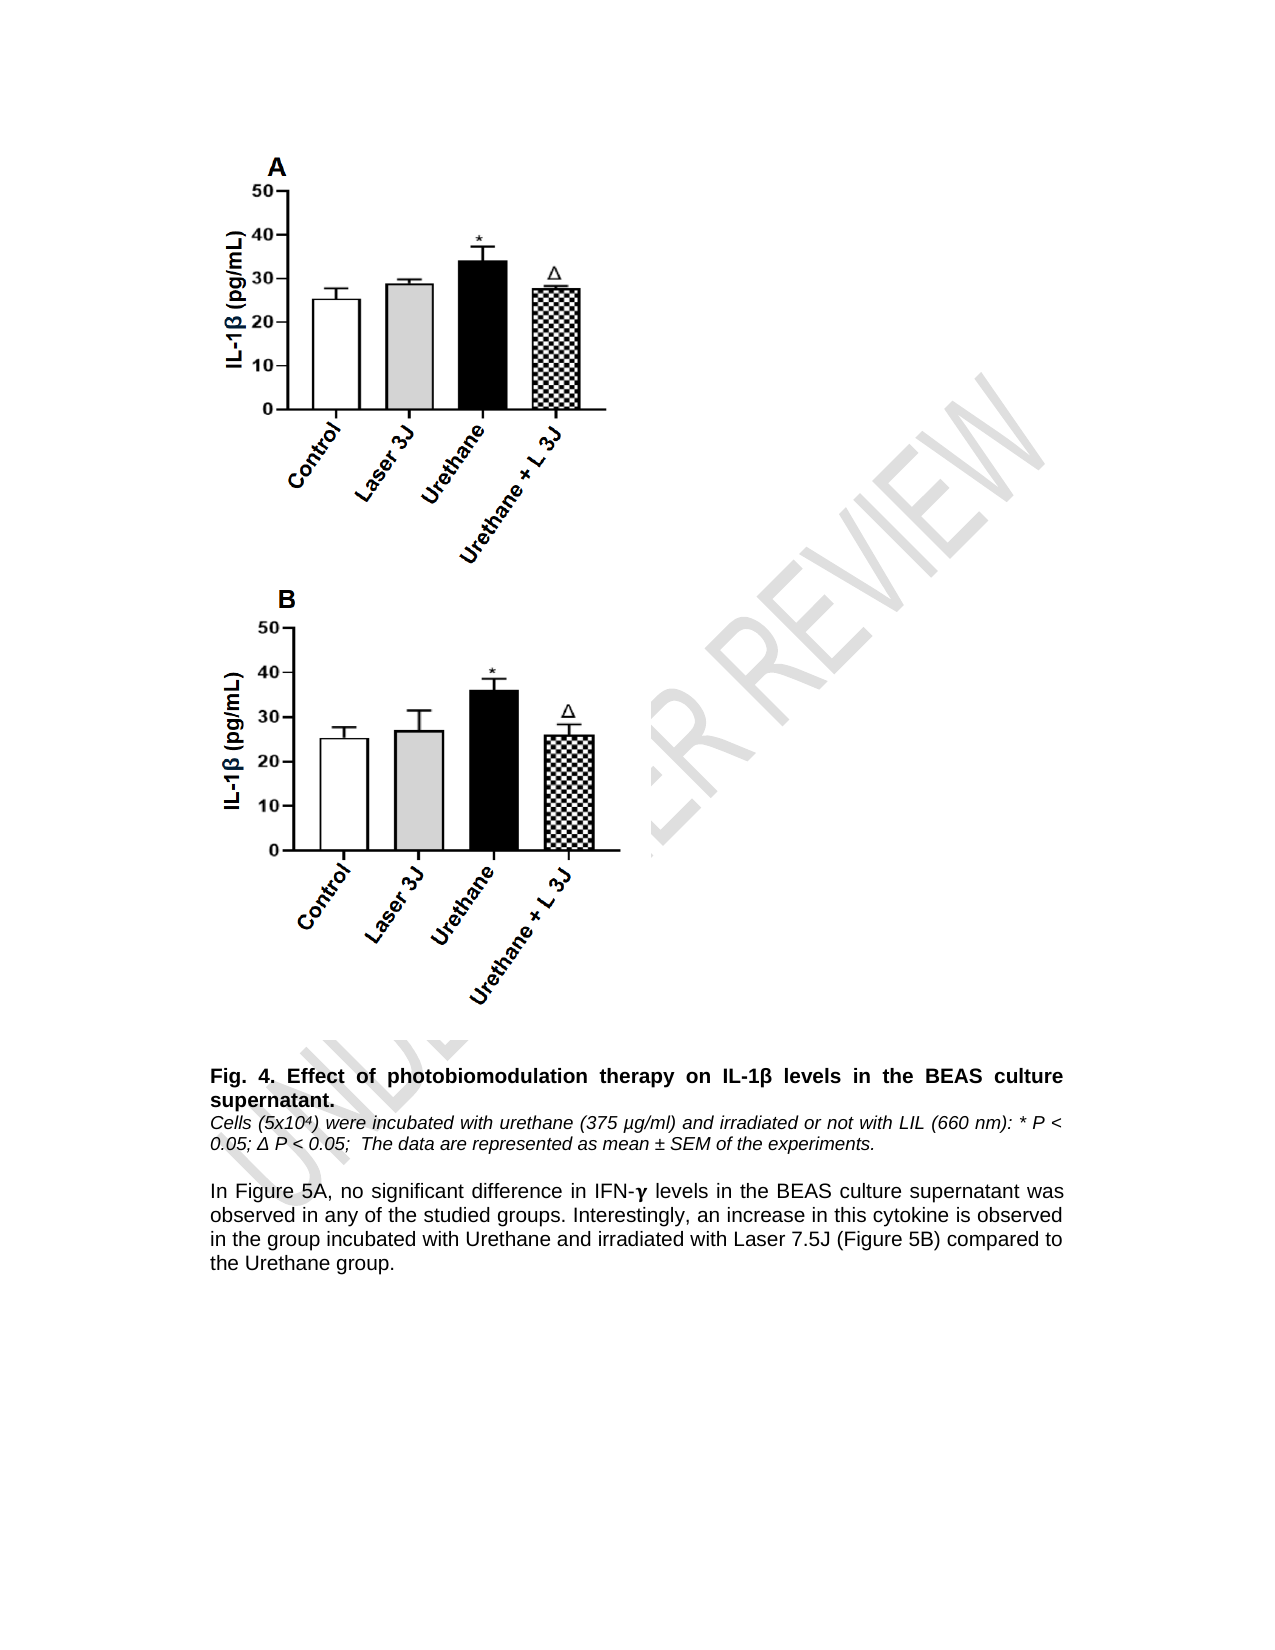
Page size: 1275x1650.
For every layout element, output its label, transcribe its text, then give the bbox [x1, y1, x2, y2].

text In Figure 5A, no significant difference in IFN-𝛄 levels in the BEAS culture supernatant was observed in any of the studied groups. Interestingly, an increase in this cytokine is observed in the group incubated with Urethane and irradiated with Laser 7.5J (Figure 5B) compared to the Urethane group. [210, 1179, 1065, 1275]
text Fig. 4. Effect of photobiomodulation therapy on IL-1β levels in the BEAS culture supernatant. [210, 1064, 1065, 1112]
text Cells (5x10⁴) were incubated with urethane (375 µg/ml) and irradiated or not with LIL (660 nm): * P < 0.05; Δ P < 0.05; The data are represented as mean ± SEM of the experiments. [210, 1112, 1065, 1155]
picture [210, 150, 651, 1040]
